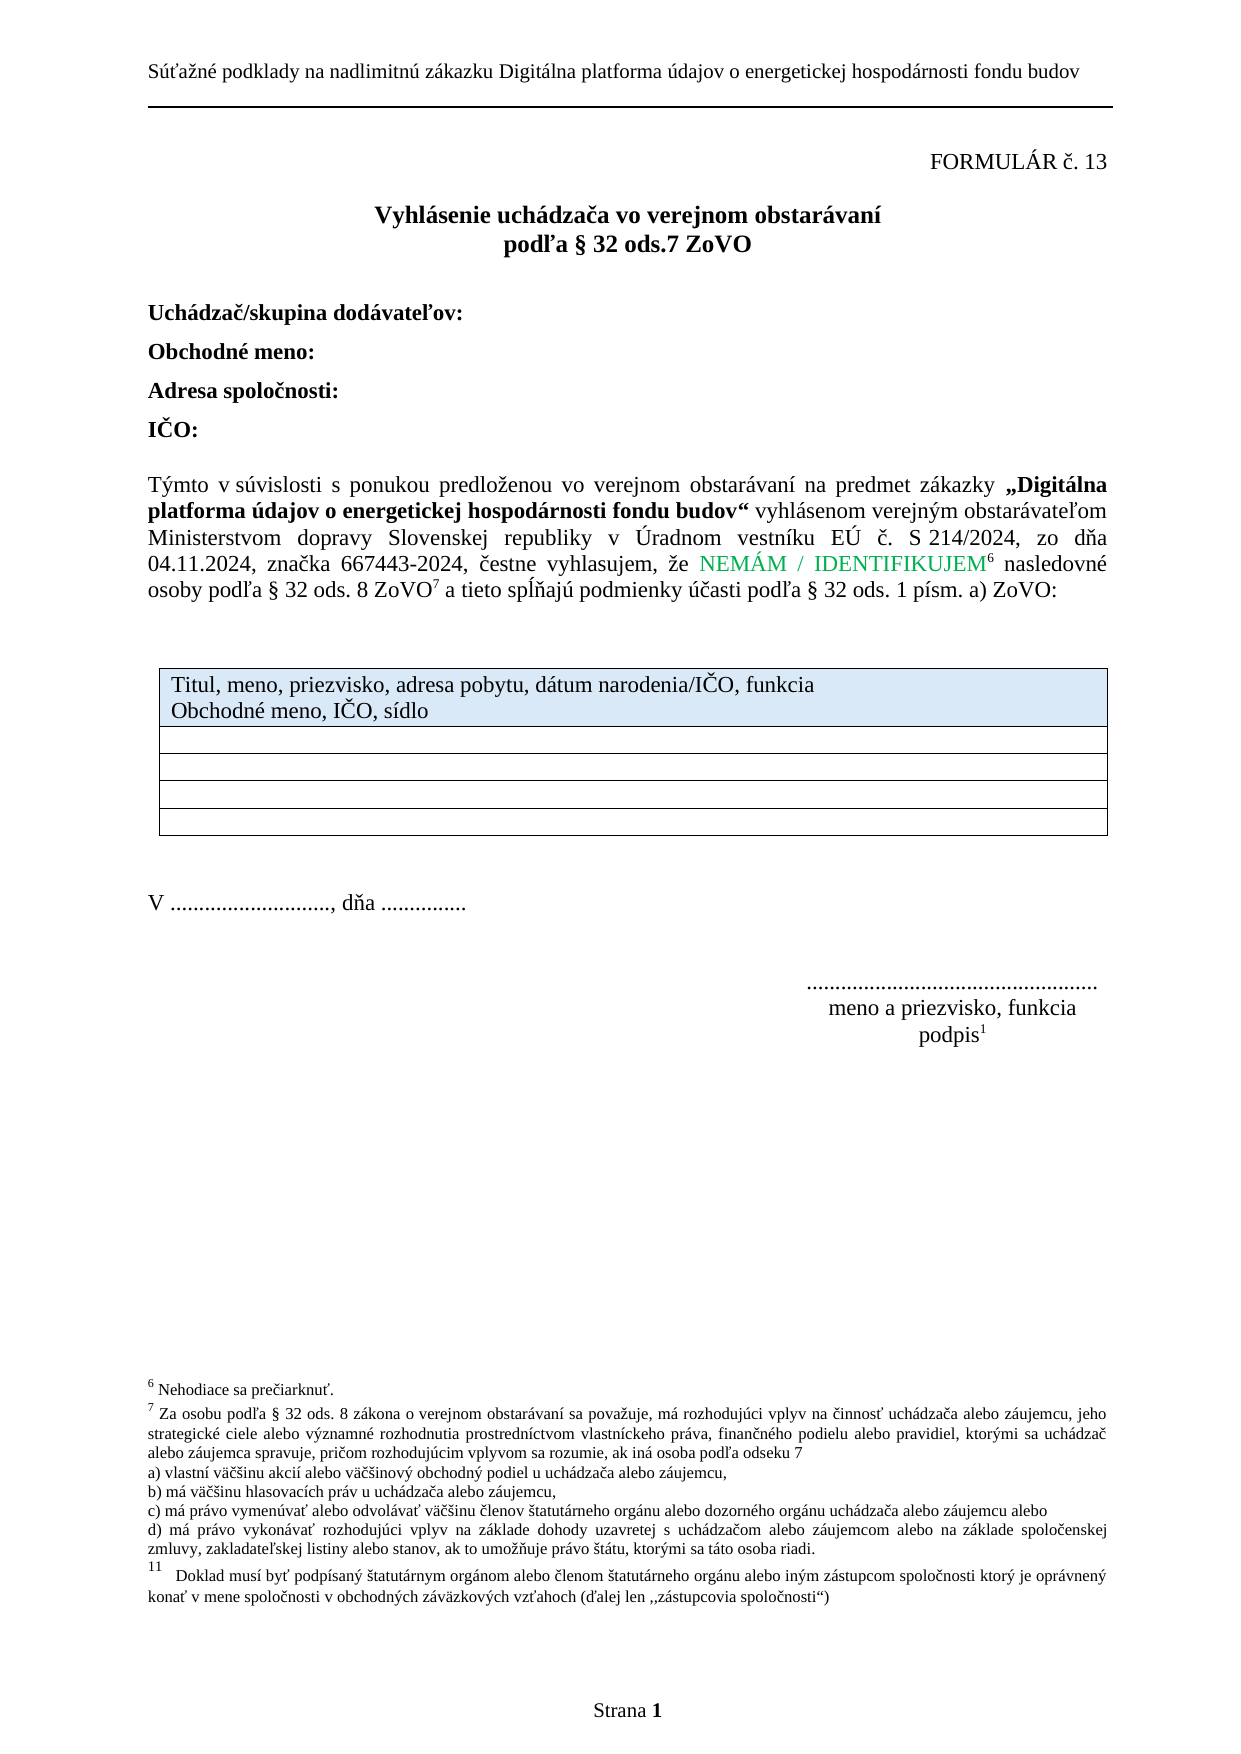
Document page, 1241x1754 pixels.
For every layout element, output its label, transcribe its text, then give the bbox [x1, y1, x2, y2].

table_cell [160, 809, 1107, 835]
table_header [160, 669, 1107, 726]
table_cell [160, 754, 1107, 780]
text ................................................... [724, 968, 1107, 994]
text Vyhlásenie uchádzača vo verejnom obstarávaní [148, 200, 1107, 229]
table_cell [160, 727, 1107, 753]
text Obchodné meno: [148, 338, 1107, 364]
text IČO: [148, 416, 1107, 442]
text podľa § 32 ods.7 ZoVO [148, 229, 1107, 258]
text V ............................, dňa ............... [148, 889, 1107, 915]
text FORMULÁR č. 13 [811, 148, 1107, 174]
text Týmto v súvislosti s ponukou predloženou vo verejnom obstarávaní na predmet zákazky „Digitálna platforma údajov o energetickej hospodárnosti fondu budov“ vyhlásenom verejným obstarávateľom Ministerstvom dopravy Slovenskej republiky v Úradnom vestníku EÚ č. S 214/2024, zo dňa 04.11.2024, značka 667443-2024, čestne vyhlasujem, že NEMÁM / IDENTIFIKUJEM nasledovné osoby podľa § 32 ods. 8 ZoVO a tieto spĺňajú podmienky účasti podľa § 32 ods. 1 písm. a) ZoVO: [148, 471, 1107, 603]
text Adresa spoločnosti: [148, 377, 1107, 403]
text meno a priezvisko, funkcia [724, 994, 1107, 1021]
text Uchádzač/skupina dodávateľov: [148, 299, 1107, 326]
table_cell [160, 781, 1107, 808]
text podpis1 [724, 1021, 1107, 1047]
